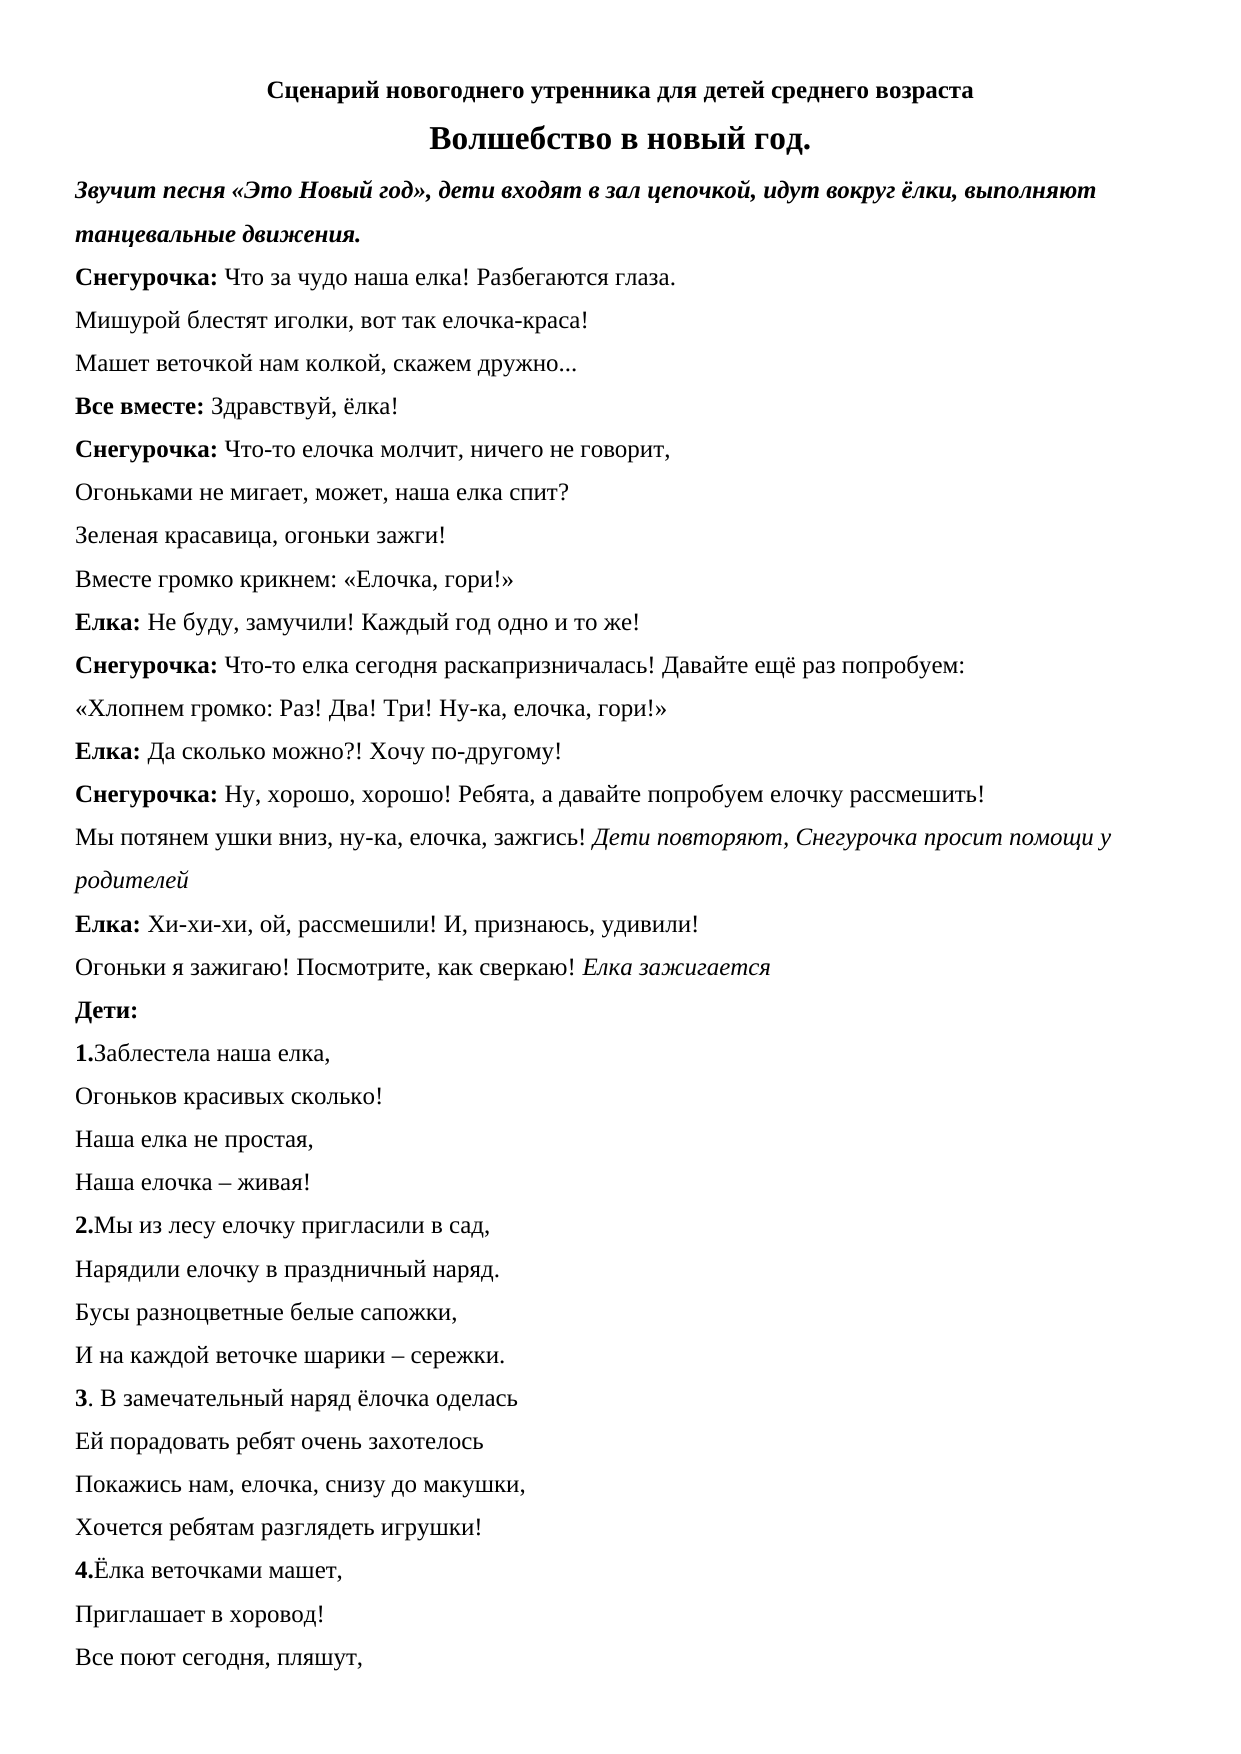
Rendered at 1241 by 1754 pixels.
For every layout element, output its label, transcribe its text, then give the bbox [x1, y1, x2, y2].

text 3. В замечательный наряд ёлочка оделась Ей порадовать ребят очень захотелось Покажись нам, елочка, снизу до макушки, Хочется ребятам разглядеть игрушки! [75, 1383, 1165, 1541]
text Дети: [75, 995, 1165, 1024]
text 1.Заблестела наша елка, Огоньков красивых сколько! Наша елка не простая, Наша елочка – живая! [75, 1038, 1165, 1196]
text Огоньками не мигает, может, наша елка спит? [75, 477, 1165, 506]
text Приглашает в хоровод! [75, 1599, 1165, 1627]
text Огоньки я зажигаю! Посмотрите, как сверкаю! Елка зажигается [75, 952, 1165, 981]
text Вместе громко крикнем: «Елочка, гори!» [75, 564, 1165, 592]
text Машет веточкой нам колкой, скажем дружно... [75, 348, 1165, 377]
text Снегурочка: Что-то елочка молчит, ничего не говорит, [75, 434, 1165, 463]
text «Хлопнем громко: Раз! Два! Три! Ну-ка, елочка, гори!» [75, 693, 1165, 722]
text Снегурочка: Что за чудо наша елка! Разбегаются глаза. Мишурой блестят иголки, вот так елочка-краса! [75, 262, 1165, 334]
text Снегурочка: Что-то елка сегодня раскапризничалась! Давайте ещё раз попробуем: [75, 650, 1165, 679]
text Все поют сегодня, пляшут, [75, 1642, 1165, 1671]
text Елка: Хи-хи-хи, ой, рассмешили! И, признаюсь, удивили! [75, 909, 1165, 937]
text Звучит песня «Это Новый год», дети входят в зал цепочкой, идут вокруг ёлки, выполняют танцевальные движения. [75, 176, 1165, 247]
text Мы потянем ушки вниз, ну-ка, елочка, зажгись! Дети повторяют, Снегурочка просит помощи у родителей [75, 822, 1165, 894]
text Снегурочка: Ну, хорошо, хорошо! Ребята, а давайте попробуем елочку рассмешить! [75, 779, 1165, 808]
text Зеленая красавица, огоньки зажги! [75, 521, 1165, 549]
text Елка: Да сколько можно?! Хочу по-другому! [75, 736, 1165, 765]
text Волшебство в новый год. [75, 118, 1165, 156]
text Елка: Не буду, замучили! Каждый год одно и то же! [75, 607, 1165, 636]
text Сценарий новогоднего утренника для детей среднего возраста [75, 75, 1165, 104]
text 4.Ёлка веточками машет, [75, 1556, 1165, 1584]
text 2.Мы из лесу елочку пригласили в сад, Нарядили елочку в праздничный наряд. Бусы разноцветные белые сапожки, И на каждой веточке шарики – сережки. [75, 1211, 1165, 1369]
text Все вместе: Здравствуй, ёлка! [75, 391, 1165, 420]
